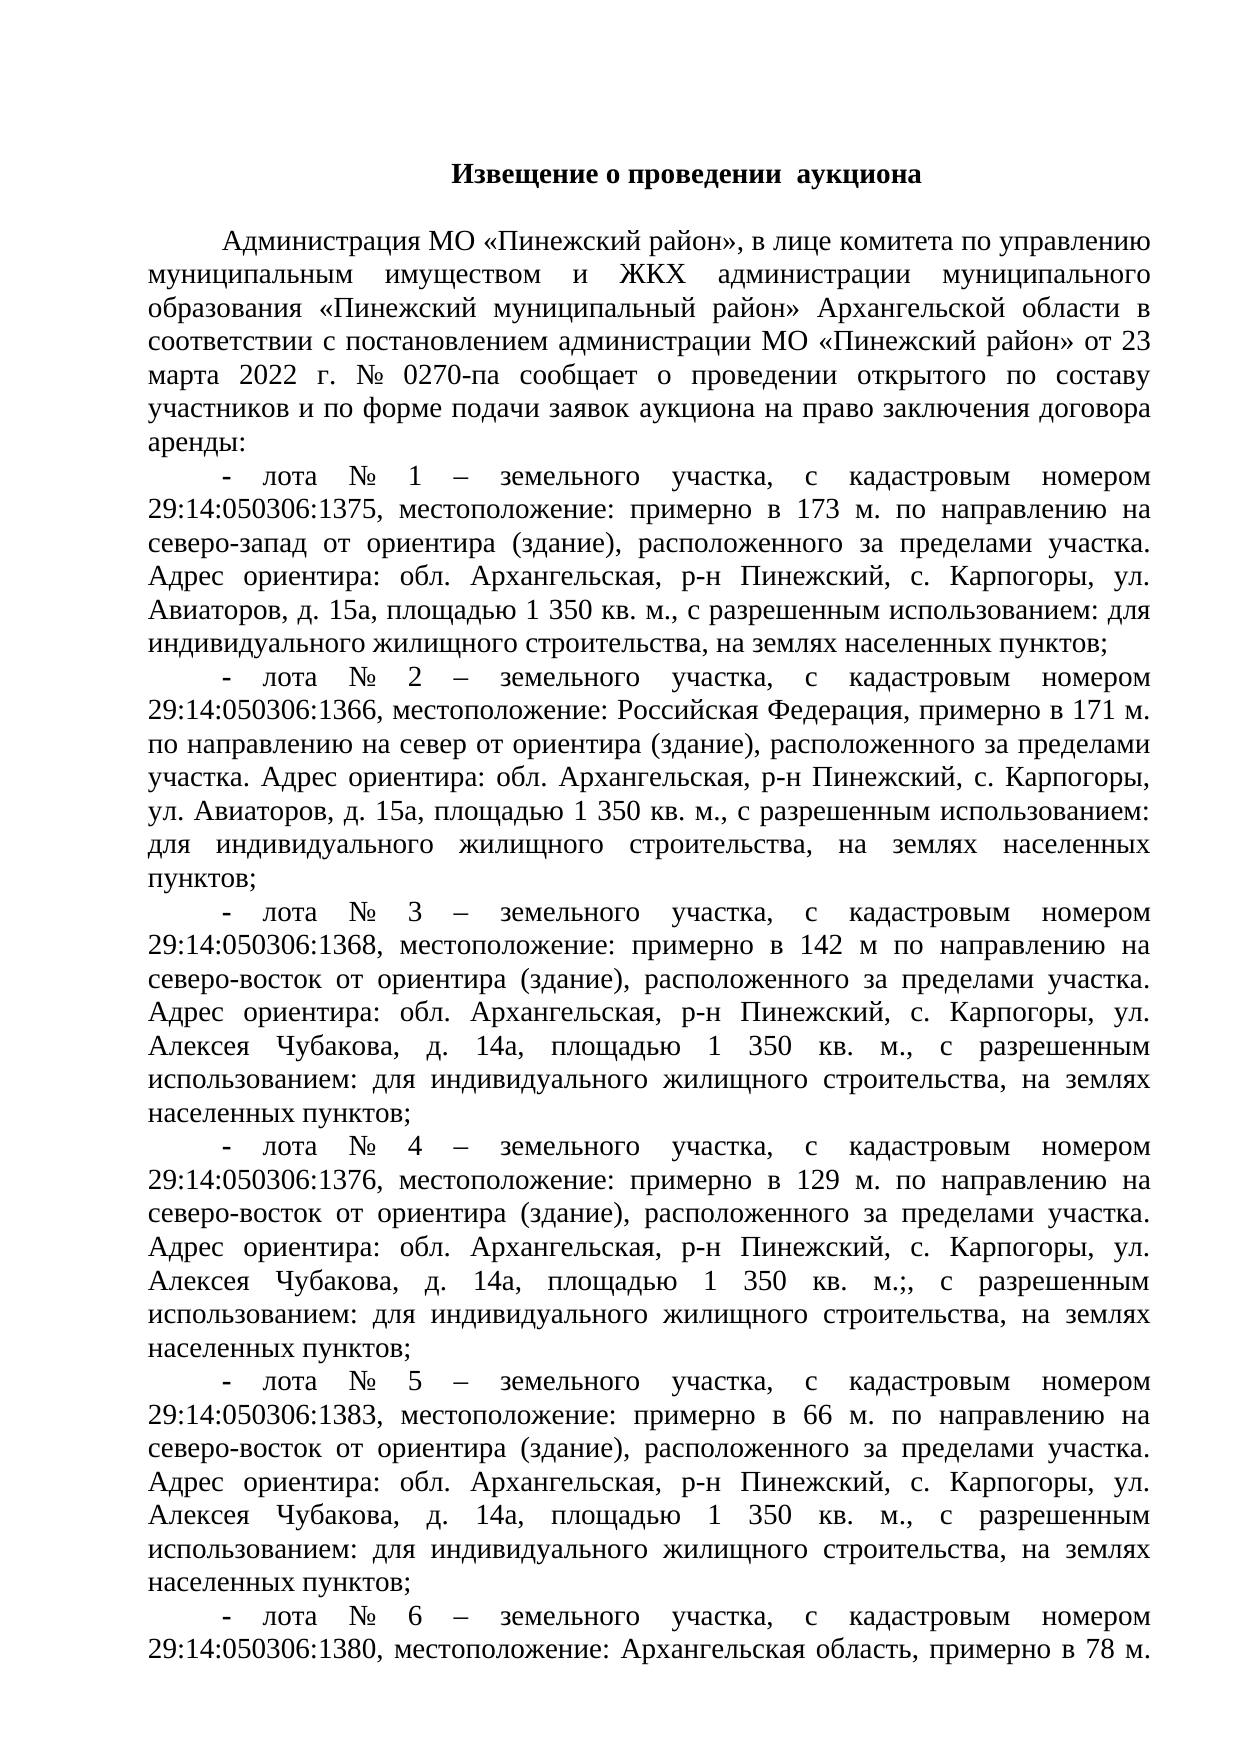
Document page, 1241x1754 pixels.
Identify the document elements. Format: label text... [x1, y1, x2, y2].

text Администрация МО «Пинежский район», в лице комитета по управлению муниципальным имуществом и ЖКХ администрации муниципального образования «Пинежский муниципальный район» Архангельской области в соответствии с постановлением администрации МО «Пинежский район» от 23 марта 2022 г. № 0270-па сообщает о проведении открытого по составу участников и по форме подачи заявок аукциона на право заключения договора аренды: [148, 223, 1152, 458]
text Извещение о проведении аукциона [148, 156, 1152, 189]
text - лота № 4 – земельного участка, с кадастровым номером 29:14:050306:1376, местоположение: примерно в 129 м. по направлению на северо-восток от ориентира (здание), расположенного за пределами участка. Адрес ориентира: обл. Архангельская, р-н Пинежский, с. Карпогоры, ул. Алексея Чубакова, д. 14а, площадью 1 350 кв. м.;, с разрешенным использованием: для индивидуального жилищного строительства, на землях населенных пунктов; [148, 1128, 1152, 1363]
text - лота № 5 – земельного участка, с кадастровым номером 29:14:050306:1383, местоположение: примерно в 66 м. по направлению на северо-восток от ориентира (здание), расположенного за пределами участка. Адрес ориентира: обл. Архангельская, р-н Пинежский, с. Карпогоры, ул. Алексея Чубакова, д. 14а, площадью 1 350 кв. м., с разрешенным использованием: для индивидуального жилищного строительства, на землях населенных пунктов; [148, 1363, 1152, 1598]
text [148, 1598, 1152, 1665]
text - лота № 2 – земельного участка, с кадастровым номером 29:14:050306:1366, местоположение: Российская Федерация, примерно в 171 м. по направлению на север от ориентира (здание), расположенного за пределами участка. Адрес ориентира: обл. Архангельская, р-н Пинежский, с. Карпогоры, ул. Авиаторов, д. 15а, площадью 1 350 кв. м., с разрешенным использованием: для индивидуального жилищного строительства, на землях населенных пунктов; [148, 659, 1152, 894]
text - лота № 3 – земельного участка, с кадастровым номером 29:14:050306:1368, местоположение: примерно в 142 м по направлению на северо-восток от ориентира (здание), расположенного за пределами участка. Адрес ориентира: обл. Архангельская, р-н Пинежский, с. Карпогоры, ул. Алексея Чубакова, д. 14а, площадью 1 350 кв. м., с разрешенным использованием: для индивидуального жилищного строительства, на землях населенных пунктов; [148, 894, 1152, 1128]
text - лота № 1 – земельного участка, с кадастровым номером 29:14:050306:1375, местоположение: примерно в 173 м. по направлению на северо-запад от ориентира (здание), расположенного за пределами участка. Адрес ориентира: обл. Архангельская, р-н Пинежский, с. Карпогоры, ул. Авиаторов, д. 15а, площадью 1 350 кв. м., с разрешенным использованием: для индивидуального жилищного строительства, на землях населенных пунктов; [148, 458, 1152, 659]
